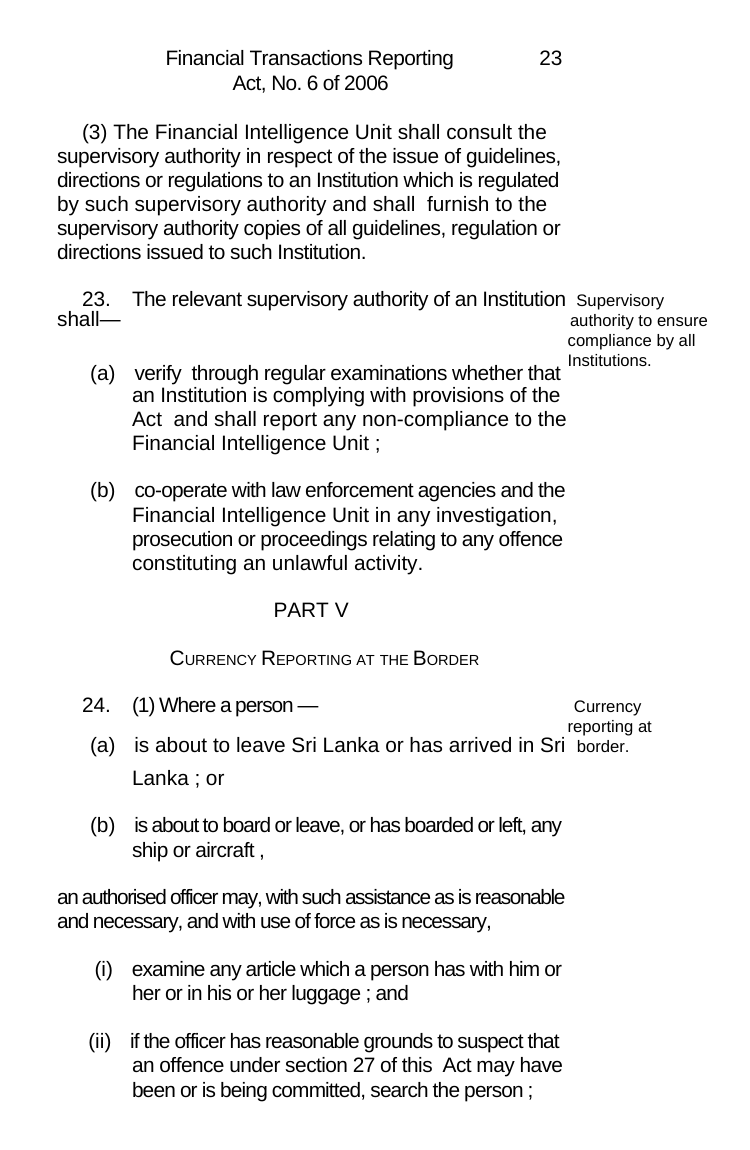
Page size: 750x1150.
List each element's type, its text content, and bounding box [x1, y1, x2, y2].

text prosecution or proceedings relating to any offence [132, 527, 750, 551]
text (b) co-operate with law enforcement agencies and the [90, 478, 750, 503]
text 23. The relevant supervisory authority of an Institution Supervisory [82, 290, 750, 310]
text (ii) if the officer has reasonable grounds to suspect that [88, 1028, 750, 1053]
text by such supervisory authority and shall furnish to the [57, 192, 750, 216]
text PART V [273, 598, 750, 623]
text her or in his or her luggage ; and [132, 982, 750, 1006]
text (a) is about to leave Sri Lanka or has arrived in Sri border. [90, 737, 750, 757]
text ship or aircraft , [132, 838, 750, 862]
text Financial Intelligence Unit ; [132, 432, 750, 456]
text constituting an unlawful activity. [132, 551, 750, 575]
text shall— authority to ensure [57, 310, 750, 330]
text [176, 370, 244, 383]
text Financial Transactions Reporting 23 [165, 45, 750, 70]
text supervisory authority in respect of the issue of guidelines, [57, 144, 750, 168]
text an offence under section 27 of this Act may have [132, 1053, 750, 1077]
text Act, No. 6 of 2006 [232, 70, 750, 95]
text compliance by all [567, 330, 750, 350]
text directions or regulations to an Institution which is regulated [57, 168, 750, 192]
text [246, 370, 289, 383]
text been or is being committed, search the person ; [132, 1077, 750, 1102]
text (i) examine any article which a person has with him or [94, 957, 750, 982]
text directions issued to such Institution. [57, 240, 750, 264]
text 24. (1) Where a person — Currency [82, 696, 750, 717]
text (3) The Financial Intelligence Unit shall consult the [82, 119, 750, 144]
text an authorised officer may, with such assistance as is reasonable [57, 885, 750, 910]
text reporting at [567, 717, 750, 737]
text supervisory authority copies of all guidelines, regulation or [57, 216, 750, 240]
text (b) is about to board or leave, or has boarded or left, any [90, 813, 750, 838]
text CURRENCY REPORTING AT THE BORDER [169, 646, 750, 671]
text and necessary, and with use of force as is necessary, [57, 910, 750, 934]
text an Institution is complying with provisions of the [132, 383, 750, 408]
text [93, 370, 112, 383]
text (a) verify through regular examinations whether that [291, 370, 750, 383]
text Financial Intelligence Unit in any investigation, [132, 503, 750, 527]
text Act and shall report any non-compliance to the [132, 408, 750, 432]
text Lanka ; or [132, 765, 750, 790]
text Institutions. [567, 350, 750, 370]
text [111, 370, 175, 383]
